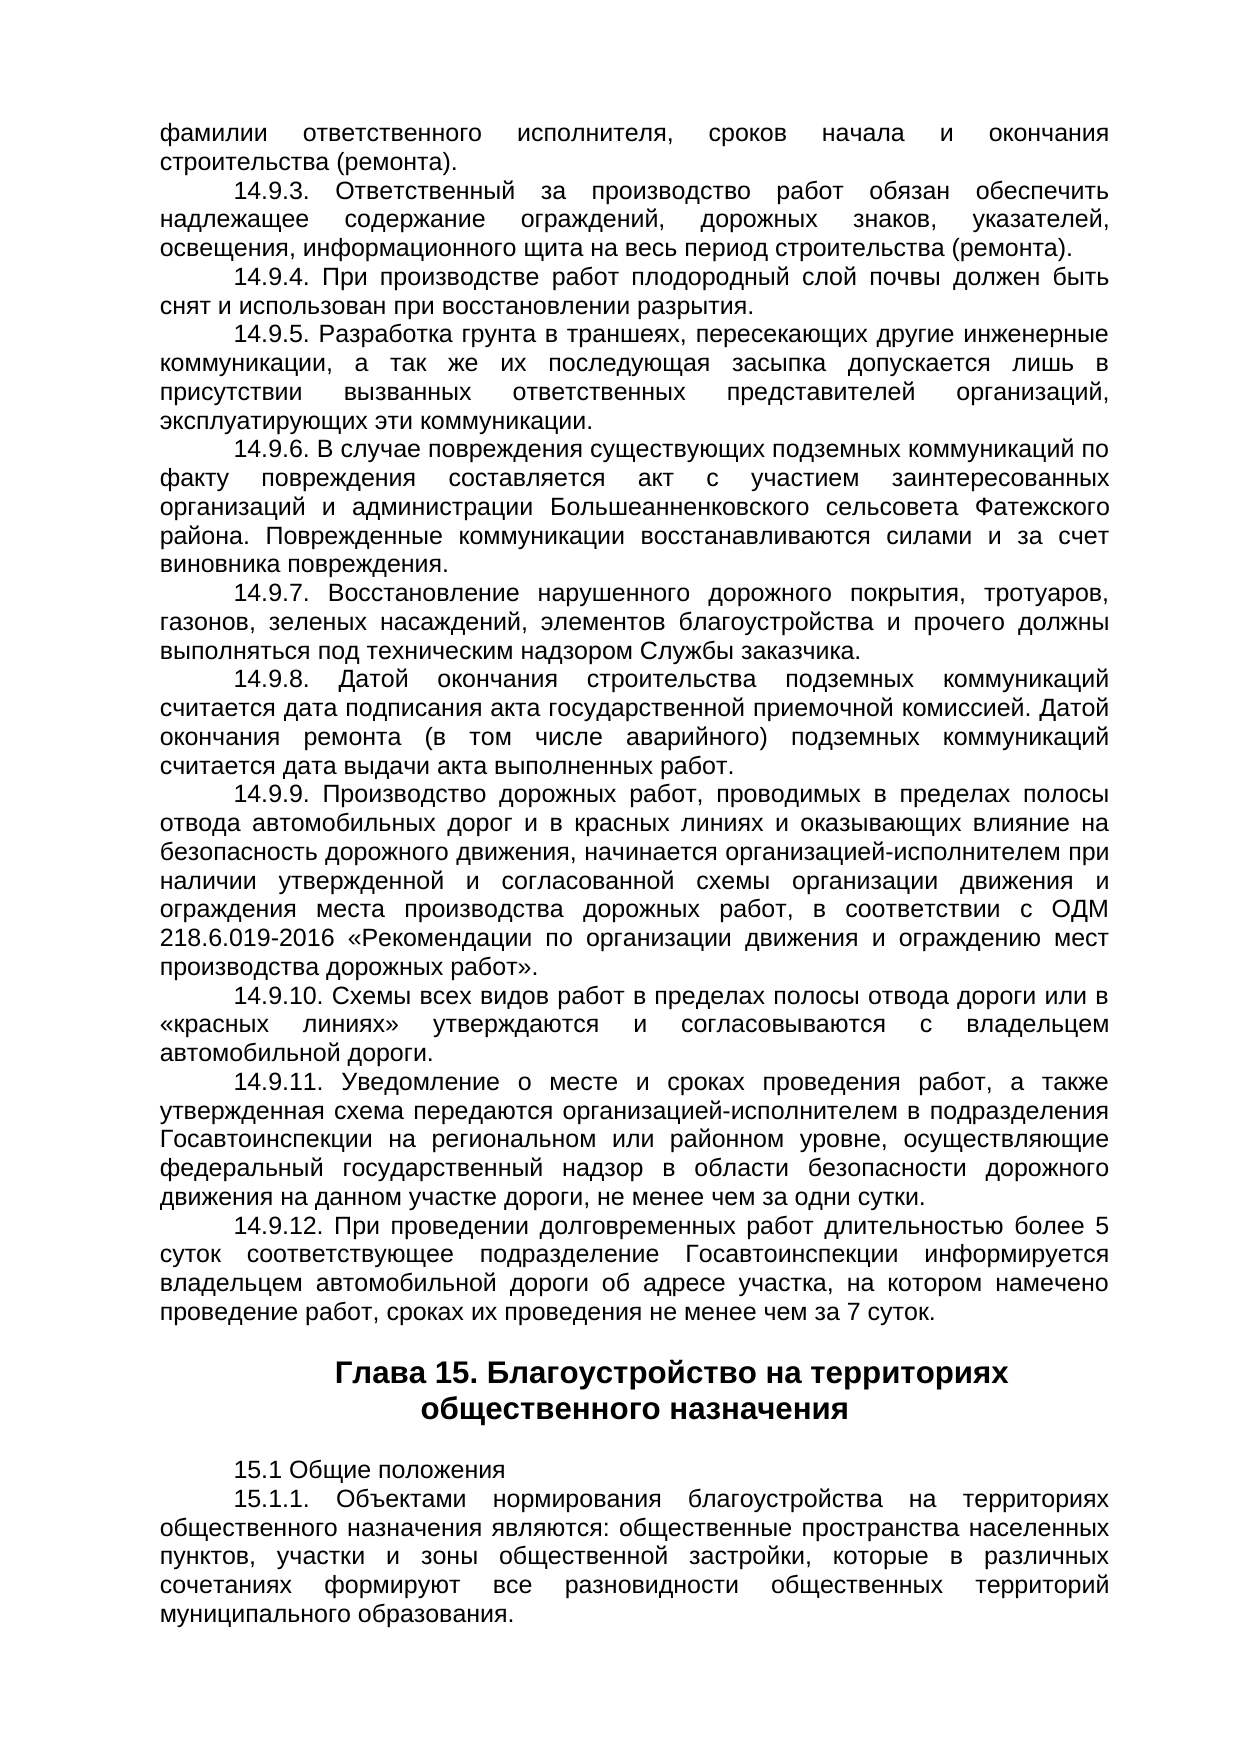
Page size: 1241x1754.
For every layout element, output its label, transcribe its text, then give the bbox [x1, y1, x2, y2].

text 14.9.11. Уведомление о месте и сроках проведения работ, а также утвержденная схема передаются организацией-исполнителем в подразделения Госавтоинспекции на региональном или районном уровне, осуществляющие федеральный государственный надзор в области безопасности дорожного движения на данном участке дороги, не менее чем за одни сутки. [159, 1067, 1110, 1211]
text 14.9.7. Восстановление нарушенного дорожного покрытия, тротуаров, газонов, зеленых насаждений, элементов благоустройства и прочего должны выполняться под техническим надзором Службы заказчика. [159, 578, 1110, 664]
text 14.9.5. Разработка грунта в траншеях, пересекающих другие инженерные коммуникации, а так же их последующая засыпка допускается лишь в присутствии вызванных ответственных представителей организаций, эксплуатирующих эти коммуникации. [159, 319, 1110, 434]
text 15.1.1. Объектами нормирования благоустройства на территориях общественного назначения являются: общественные пространства населенных пунктов, участки и зоны общественной застройки, которые в различных сочетаниях формируют все разновидности общественных территорий муниципального образования. [159, 1484, 1110, 1627]
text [159, 118, 1110, 176]
text 14.9.3. Ответственный за производство работ обязан обеспечить надлежащее содержание ограждений, дорожных знаков, указателей, освещения, информационного щита на весь период строительства (ремонта). [159, 176, 1110, 262]
text 14.9.8. Датой окончания строительства подземных коммуникаций считается дата подписания акта государственной приемочной комиссией. Датой окончания ремонта (в том числе аварийного) подземных коммуникаций считается дата выдачи акта выполненных работ. [159, 664, 1110, 779]
text 14.9.9. Производство дорожных работ, проводимых в пределах полосы отвода автомобильных дорог и в красных линиях и оказывающих влияние на безопасность дорожного движения, начинается организацией-исполнителем при наличии утвержденной и согласованной схемы организации движения и ограждения места производства дорожных работ, в соответствии с ОДМ 218.6.019-2016 «Рекомендации по организации движения и ограждению мест производства дорожных работ». [159, 779, 1110, 981]
text 14.9.12. При проведении долговременных работ длительностью более 5 суток соответствующее подразделение Госавтоинспекции информируется владельцем автомобильной дороги об адресе участка, на котором намечено проведение работ, сроках их проведения не менее чем за 7 суток. [159, 1211, 1110, 1326]
text 14.9.6. В случае повреждения существующих подземных коммуникаций по факту повреждения составляется акт с участием заинтересованных организаций и администрации Большеанненковского сельсовета Фатежского района. Поврежденные коммуникации восстанавливаются силами и за счет виновника повреждения. [159, 434, 1110, 578]
text 15.1 Общие положения [159, 1455, 1110, 1484]
text 14.9.10. Схемы всех видов работ в пределах полосы отвода дороги или в «красных линиях» утверждаются и согласовываются с владельцем автомобильной дороги. [159, 981, 1110, 1067]
text Глава 15. Благоустройство на территориях общественного назначения [159, 1354, 1110, 1426]
text 14.9.4. При производстве работ плодородный слой почвы должен быть снят и использован при восстановлении разрытия. [159, 262, 1110, 319]
